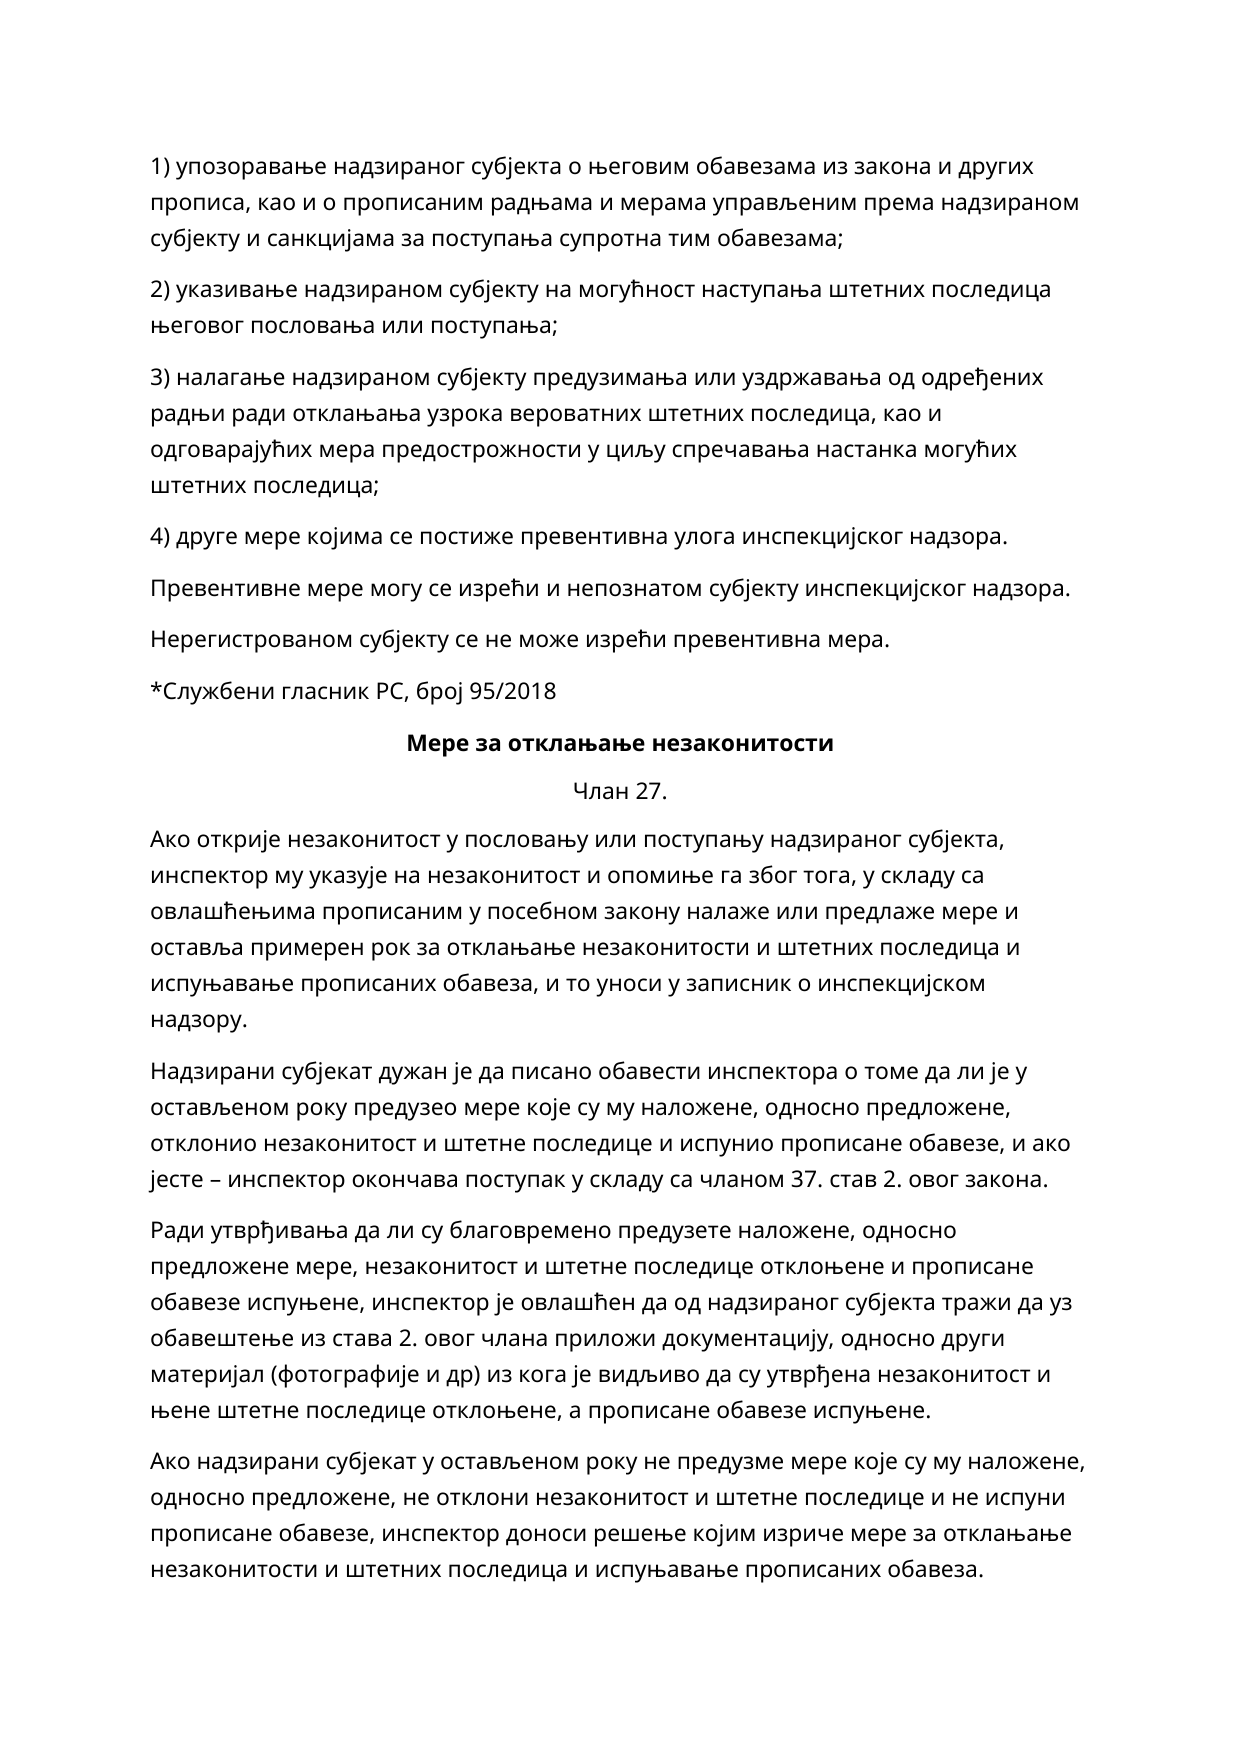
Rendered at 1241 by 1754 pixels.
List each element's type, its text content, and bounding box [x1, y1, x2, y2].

text Члан 27. [150, 775, 1090, 806]
text Ради утврђивања да ли су благовремено предузете наложене, односно предложене мере, незаконитост и штетне последице отклоњене и прописане обавезе испуњене, инспектор је овлашћен да од надзираног субјекта тражи да уз обавештење из става 2. овог члана приложи документацију, односно други материјал (фотографије и др) из кога је видљиво да су утврђена незаконитост и њене штетне последице отклоњене, а прописане обавезе испуњене. [150, 1214, 1090, 1425]
text 3) налагање надзираном субјекту предузимања или уздржавања од одређених радњи ради отклањања узрока вероватних штетних последица, као и одговарајућих мера предострожности у циљу спречавања настанка могућих штетних последица; [150, 361, 1090, 500]
text Мере за отклањање незаконитости [150, 727, 1090, 758]
text 1) упозоравање надзираног субјекта о његовим обавезама из закона и других прописа, као и о прописаним радњама и мерама управљеним према надзираном субјекту и санкцијама за поступања супротна тим обавезама; [150, 150, 1090, 253]
text Ако надзирани субјекат у остављеном року не предузме мере које су му наложене, односно предложене, не отклони незаконитост и штетне последице и не испуни прописане обавезе, инспектор доноси решење којим изриче мере за отклањање незаконитости и штетних последица и испуњавање прописаних обавеза. [150, 1445, 1090, 1584]
text *Службени гласник РС, број 95/2018 [150, 675, 1090, 706]
text Ако открије незаконитост у пословању или поступању надзираног субјекта, инспектор му указује на незаконитост и опомиње га због тога, у складу са овлашћењима прописаним у посебном закону налаже или предлаже мере и оставља примерен рок за отклањање незаконитости и штетних последица и испуњавање прописаних обавеза, и то уноси у записник о инспекцијском надзору. [150, 823, 1090, 1034]
text 4) друге мере којима се постиже превентивна улога инспекцијског надзора. [150, 520, 1090, 552]
text Нерегистрованом субјекту се не може изрећи превентивна мера. [150, 623, 1090, 655]
text Надзирани субјекат дужан је да писано обавести инспектора о томе да ли је у остављеном року предузео мере које су му наложене, односно предложене, отклонио незаконитост и штетне последице и испунио прописане обавезе, и ако јесте – инспектор окончава поступак у складу са чланом 37. став 2. овог закона. [150, 1055, 1090, 1194]
text 2) указивање надзираном субјекту на могућност наступања штетних последица његовог пословања или поступања; [150, 273, 1090, 341]
text Превентивне мере могу се изрећи и непознатом субјекту инспекцијског надзора. [150, 572, 1090, 603]
